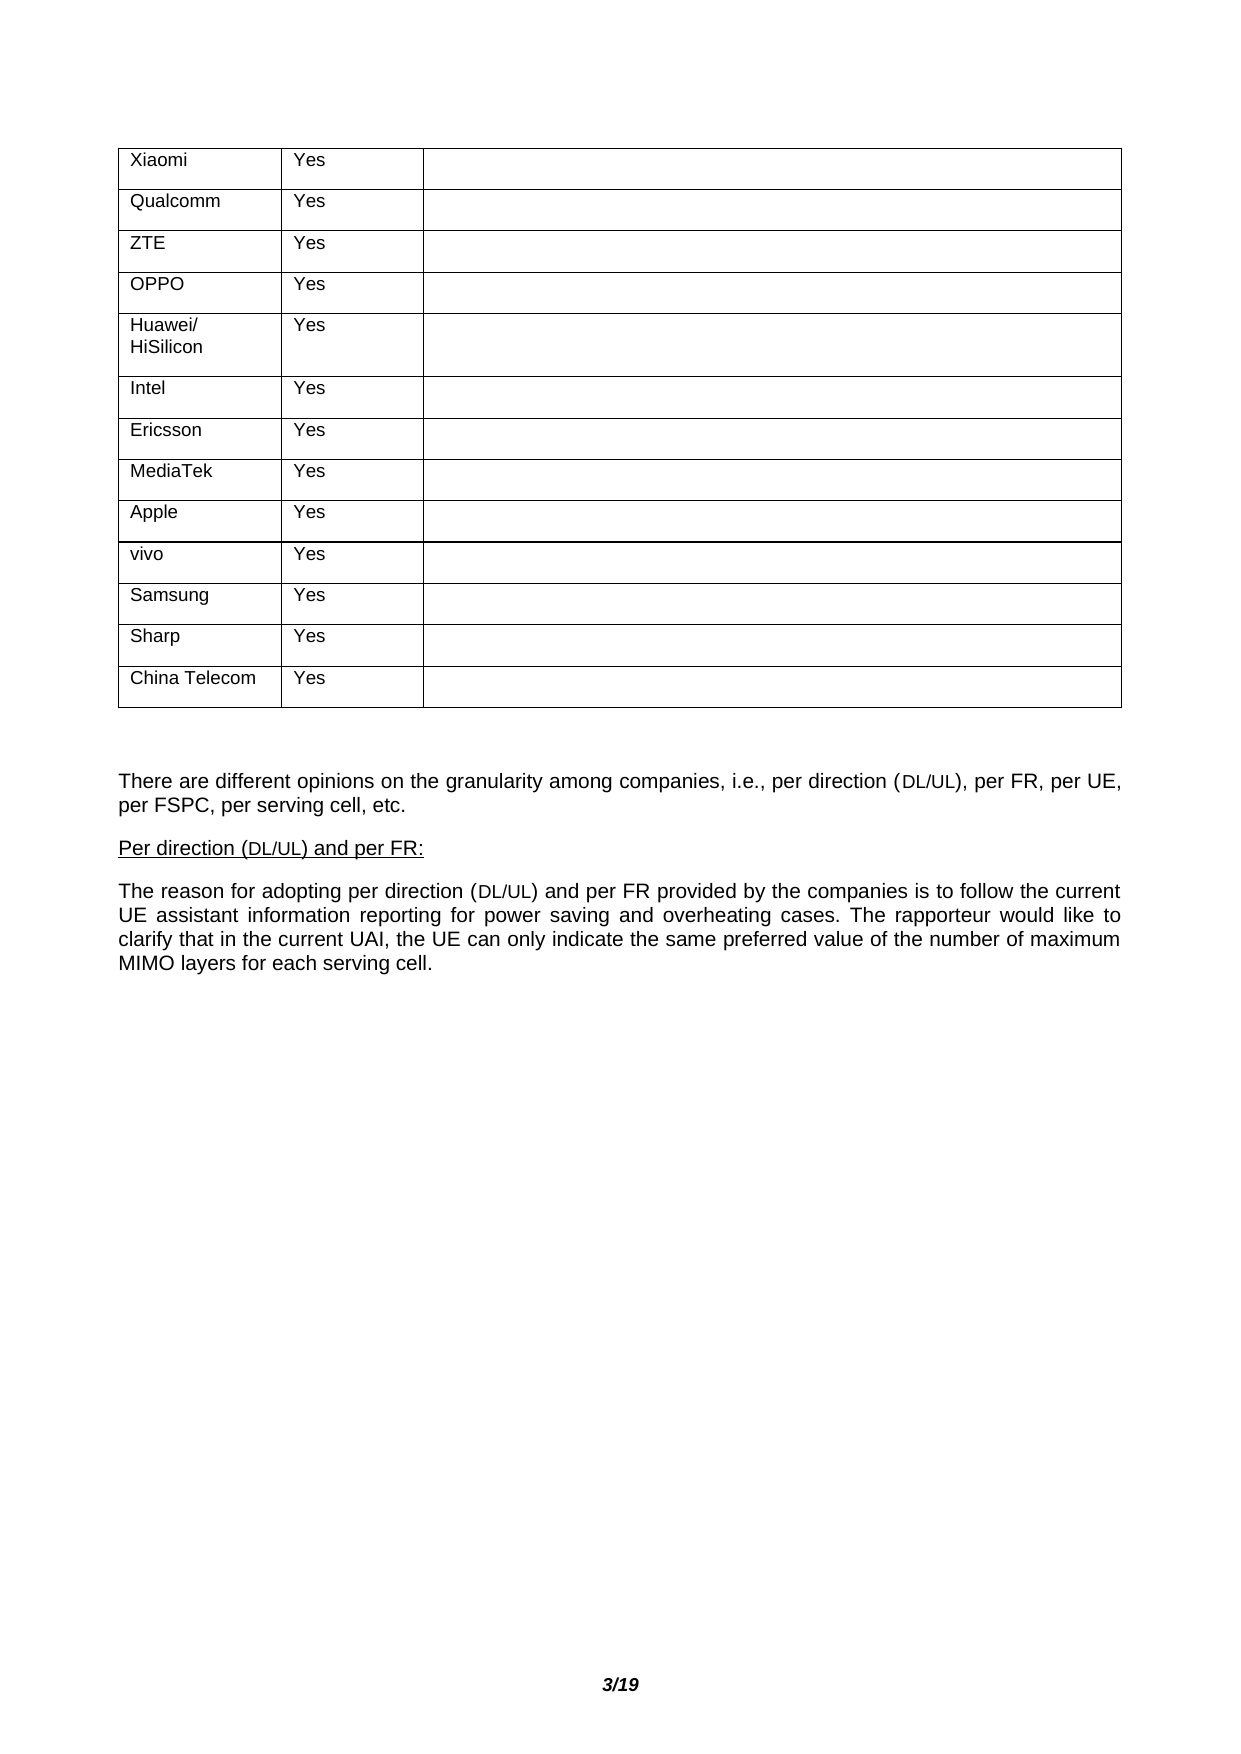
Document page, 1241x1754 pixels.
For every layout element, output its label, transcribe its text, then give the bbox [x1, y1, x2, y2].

table_cell [424, 501, 1121, 541]
table_cell [424, 231, 1121, 272]
table_cell [424, 419, 1121, 459]
table_cell ZTE [119, 231, 281, 272]
table_cell [424, 149, 1121, 189]
table_cell Qualcomm [119, 190, 281, 230]
table_cell Intel [119, 377, 281, 417]
table_cell vivo [119, 543, 281, 583]
table_cell Yes [282, 149, 423, 189]
table_cell MediaTek [119, 460, 281, 500]
table_cell [424, 190, 1121, 230]
table_cell [424, 625, 1121, 666]
table_cell Yes [282, 625, 423, 666]
table_cell Huawei/HiSilicon [119, 314, 281, 376]
table_cell Yes [282, 543, 423, 583]
text The reason for adopting per direction (DL/UL) and per FR provided by the companies is to follow the current UE assistant information reporting for power saving and overheating cases. The rapporteur would like to clarify that in the current UAI, the UE can only indicate the same preferred value of the number of maximum MIMO layers for each serving cell. [118, 879, 1122, 974]
table_cell OPPO [119, 273, 281, 313]
text There are different opinions on the granularity among companies, i.e., per direction (DL/UL), per FR, per UE, per FSPC, per serving cell, etc. [118, 769, 1122, 817]
table_cell [424, 377, 1121, 417]
table_cell [424, 667, 1121, 707]
table_cell Yes [282, 190, 423, 230]
table_cell Apple [119, 501, 281, 541]
table_cell Yes [282, 231, 423, 272]
table_cell Yes [282, 460, 423, 500]
table_cell [424, 460, 1121, 500]
table_cell Sharp [119, 625, 281, 666]
table_cell Ericsson [119, 419, 281, 459]
table_cell Yes [282, 377, 423, 417]
table_cell Yes [282, 273, 423, 313]
table_cell [424, 273, 1121, 313]
table_cell Yes [282, 584, 423, 624]
table_cell [424, 543, 1121, 583]
table_cell China Telecom [119, 667, 281, 707]
table_cell Xiaomi [119, 149, 281, 189]
table_cell Samsung [119, 584, 281, 624]
text Per direction (DL/UL) and per FR: [118, 836, 1122, 860]
table_cell Yes [282, 667, 423, 707]
table_cell Yes [282, 501, 423, 541]
table_cell [424, 584, 1121, 624]
table_cell Yes [282, 419, 423, 459]
table_cell [424, 314, 1121, 376]
table_cell Yes [282, 314, 423, 376]
